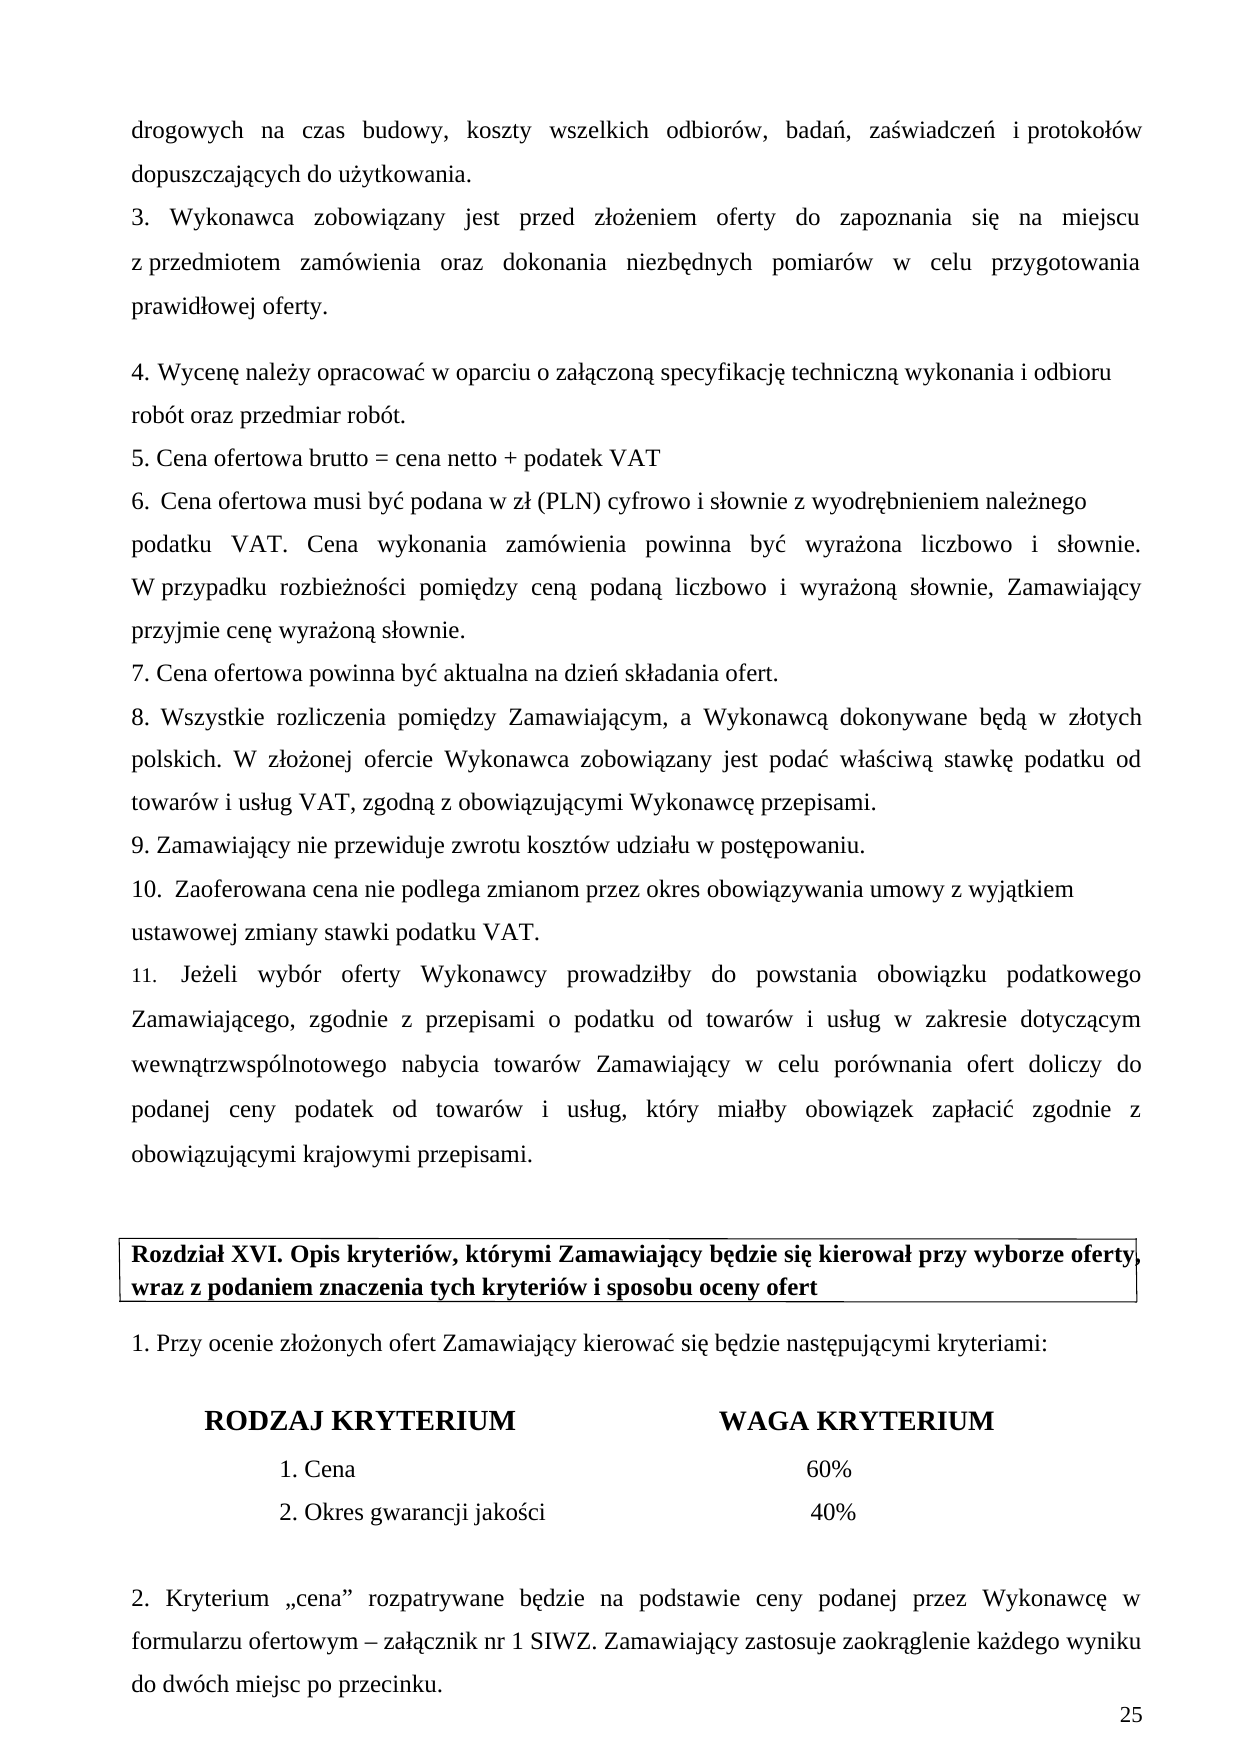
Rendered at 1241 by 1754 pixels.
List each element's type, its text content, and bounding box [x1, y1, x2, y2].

text 3. Wykonawca zobowiązany jest przed złożeniem oferty do zapoznania się na miejscu z przedmiotem zamówienia oraz dokonania niezbędnych pomiarów w celu przygotowania prawidłowej oferty. [131, 202, 1140, 320]
list Wycenę należy opracować w oparciu o załączoną specyfikację techniczną wykonania i odbioru robót oraz przedmiar robót. [131, 357, 1142, 429]
list Cena ofertowa brutto = cena netto + podatek VAT [131, 443, 1142, 472]
text 1. Przy ocenie złożonych ofert Zamawiający kierować się będzie następującymi kryteriami: [131, 1328, 1142, 1357]
text RODZAJ KRYTERIUM WAGA KRYTERIUM [204, 1403, 1142, 1436]
list Wszystkie rozliczenia pomiędzy Zamawiającym, a Wykonawcą dokonywane będą w złotych polskich. W złożonej ofercie Wykonawca zobowiązany jest podać właściwą stawkę podatku od towarów i usług VAT, zgodną z obowiązującymi Wykonawcę przepisami. [131, 702, 1142, 816]
text 2. Kryterium „cena” rozpatrywane będzie na podstawie ceny podanej przez Wykonawcę w formularzu ofertowym – załącznik nr 1 SIWZ. Zamawiający zastosuje zaokrąglenie każdego wyniku do dwóch miejsc po przecinku. [131, 1583, 1142, 1698]
text Rozdział XVI. Opis kryteriów, którymi Zamawiający będzie się kierował przy wyborze oferty, wraz z podaniem znaczenia tych kryteriów i sposobu oceny ofert [131, 1239, 1142, 1301]
list Cena ofertowa musi być podana w zł (PLN) cyfrowo i słownie z wyodrębnieniem należnego [131, 486, 1142, 514]
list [131, 116, 1142, 187]
text 1. Cena 60% [279, 1454, 1142, 1483]
list Zamawiający nie przewiduje zwrotu kosztów udziału w postępowaniu. [131, 830, 1142, 859]
text podatku VAT. Cena wykonania zamówienia powinna być wyrażona liczbowo i słownie. W przypadku rozbieżności pomiędzy ceną podaną liczbowo i wyrażoną słownie, Zamawiający przyjmie cenę wyrażoną słownie. [131, 529, 1142, 644]
text 2. Okres gwarancji jakości 40% [279, 1497, 1142, 1526]
list Jeżeli wybór oferty Wykonawcy prowadziłby do powstania obowiązku podatkowego Zamawiającego, zgodnie z przepisami o podatku od towarów i usług w zakresie dotyczącym wewnątrzwspólnotowego nabycia towarów Zamawiający w celu porównania ofert doliczy do podanej ceny podatek od towarów i usług, który miałby obowiązek zapłacić zgodnie z obowiązującymi krajowymi przepisami. [131, 959, 1142, 1167]
list Zaoferowana cena nie podlega zmianom przez okres obowiązywania umowy z wyjątkiem ustawowej zmiany stawki podatku VAT. [131, 874, 1142, 945]
list Cena ofertowa powinna być aktualna na dzień składania ofert. [131, 658, 1142, 687]
